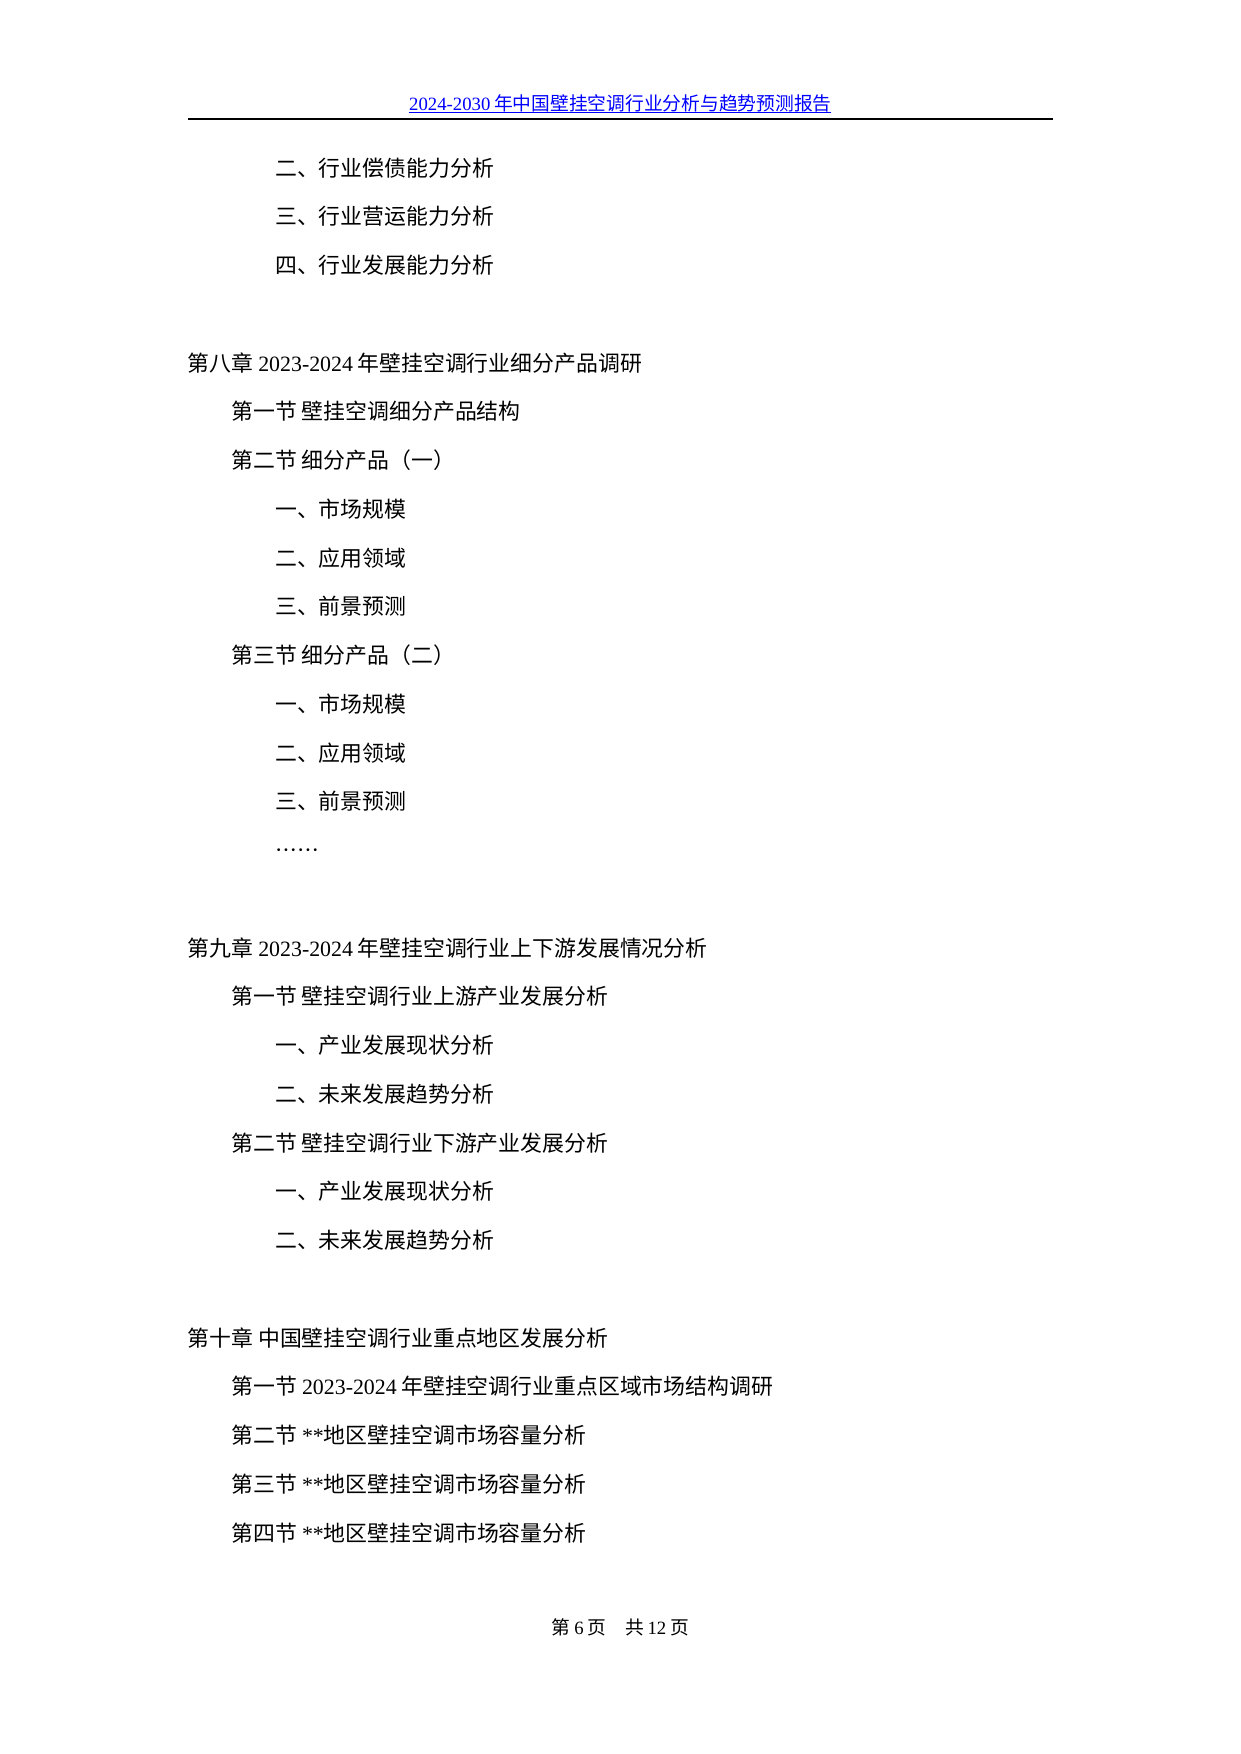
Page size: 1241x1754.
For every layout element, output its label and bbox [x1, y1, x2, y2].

text [187, 150, 1053, 1548]
